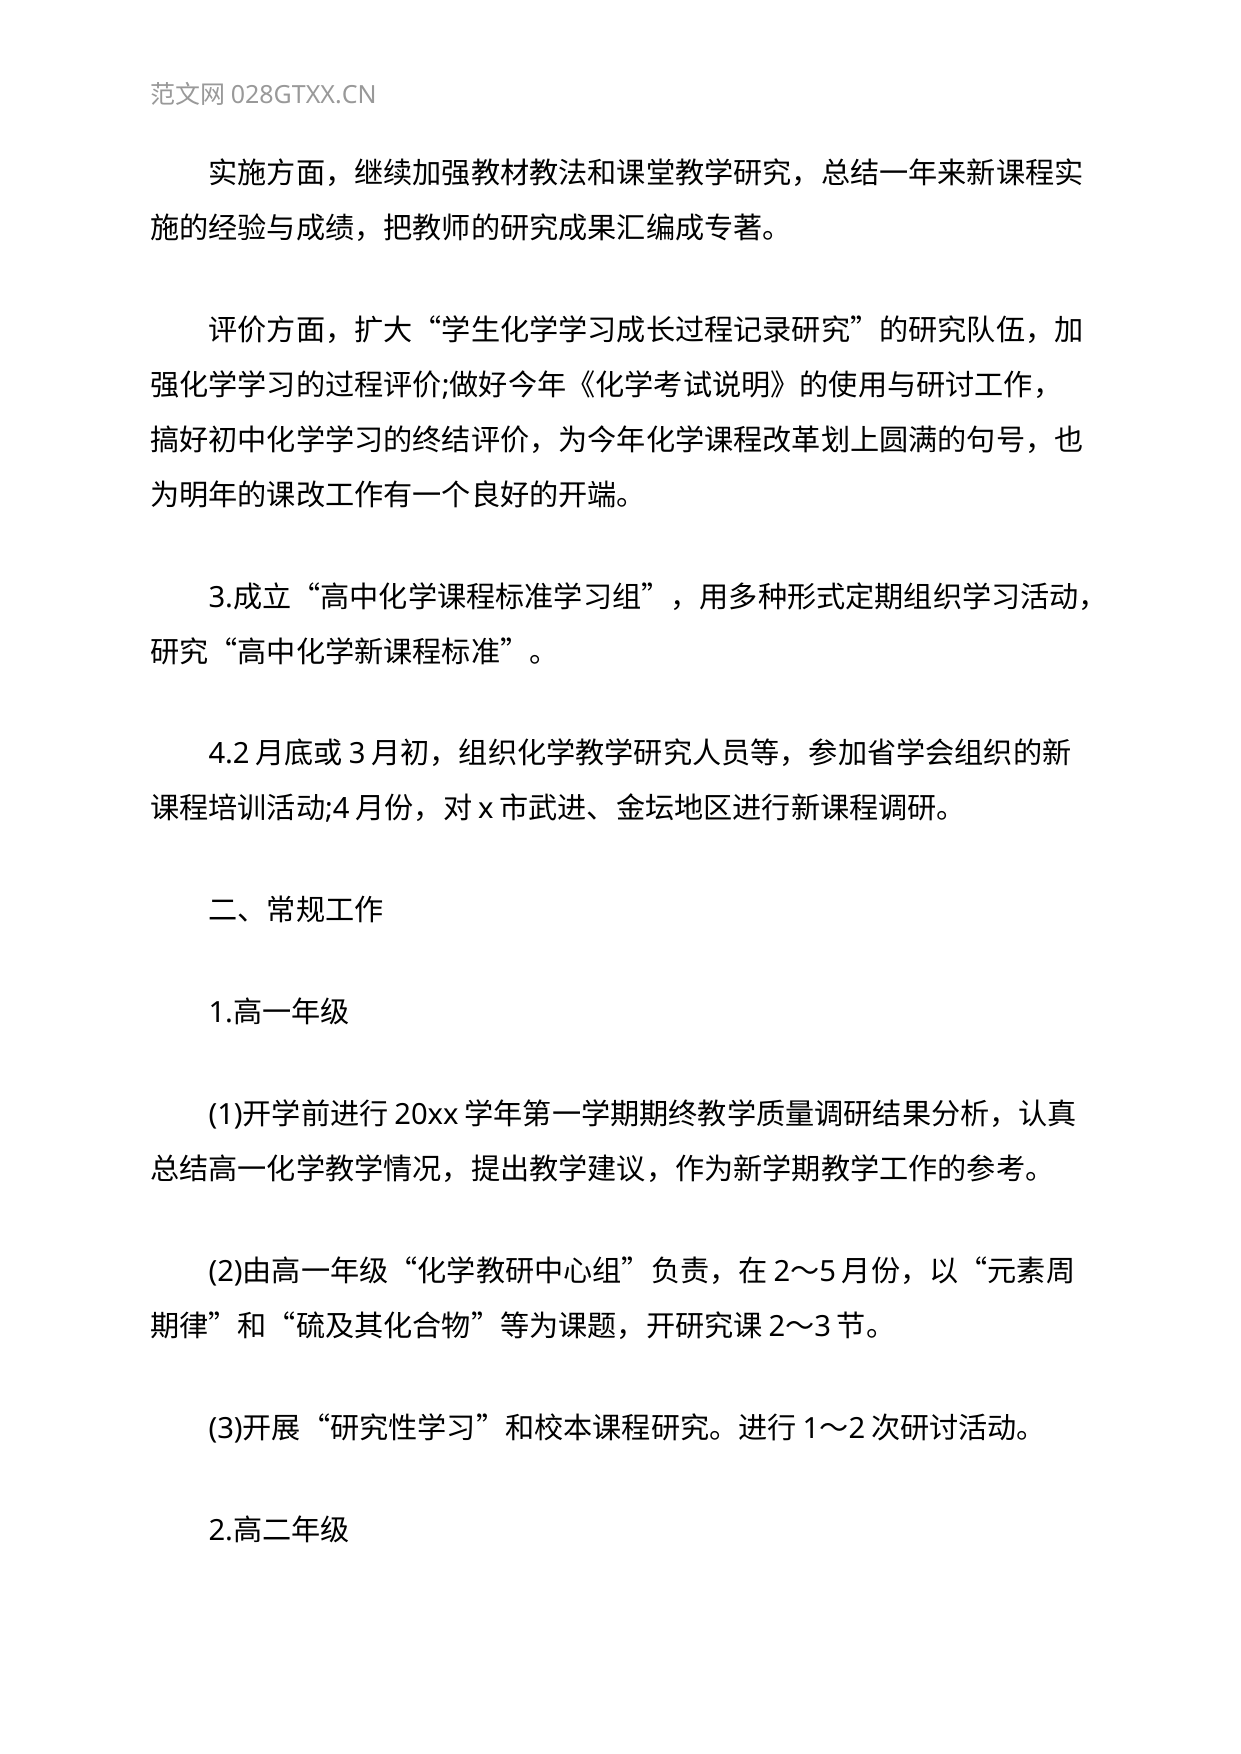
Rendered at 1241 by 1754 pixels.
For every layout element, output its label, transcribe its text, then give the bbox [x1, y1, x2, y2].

text 4.2月底或3月初，组织化学教学研究人员等，参加省学会组织的新课程培训活动;4月份，对x市武进、金坛地区进行新课程调研。 [150, 730, 1090, 827]
text 实施方面，继续加强教材教法和课堂教学研究，总结一年来新课程实施的经验与成绩，把教师的研究成果汇编成专著。 [150, 150, 1090, 247]
text 二、常规工作 [150, 887, 1090, 929]
text (2)由高一年级“化学教研中心组”负责，在2～5月份，以“元素周期律”和“硫及其化合物”等为课题，开研究课2～3节。 [150, 1247, 1090, 1345]
text 评价方面，扩大“学生化学学习成长过程记录研究”的研究队伍，加强化学学习的过程评价;做好今年《化学考试说明》的使用与研讨工作，搞好初中化学学习的终结评价，为今年化学课程改革划上圆满的句号，也为明年的课改工作有一个良好的开端。 [150, 307, 1090, 514]
text (1)开学前进行20xx学年第一学期期终教学质量调研结果分析，认真总结高一化学教学情况，提出教学建议，作为新学期教学工作的参考。 [150, 1091, 1090, 1188]
text 3.成立“高中化学课程标准学习组”，用多种形式定期组织学习活动，研究“高中化学新课程标准”。 [150, 573, 1090, 671]
text (3)开展“研究性学习”和校本课程研究。进行1～2次研讨活动。 [150, 1404, 1090, 1447]
text 1.高一年级 [150, 989, 1090, 1031]
text 2.高二年级 [150, 1506, 1090, 1549]
